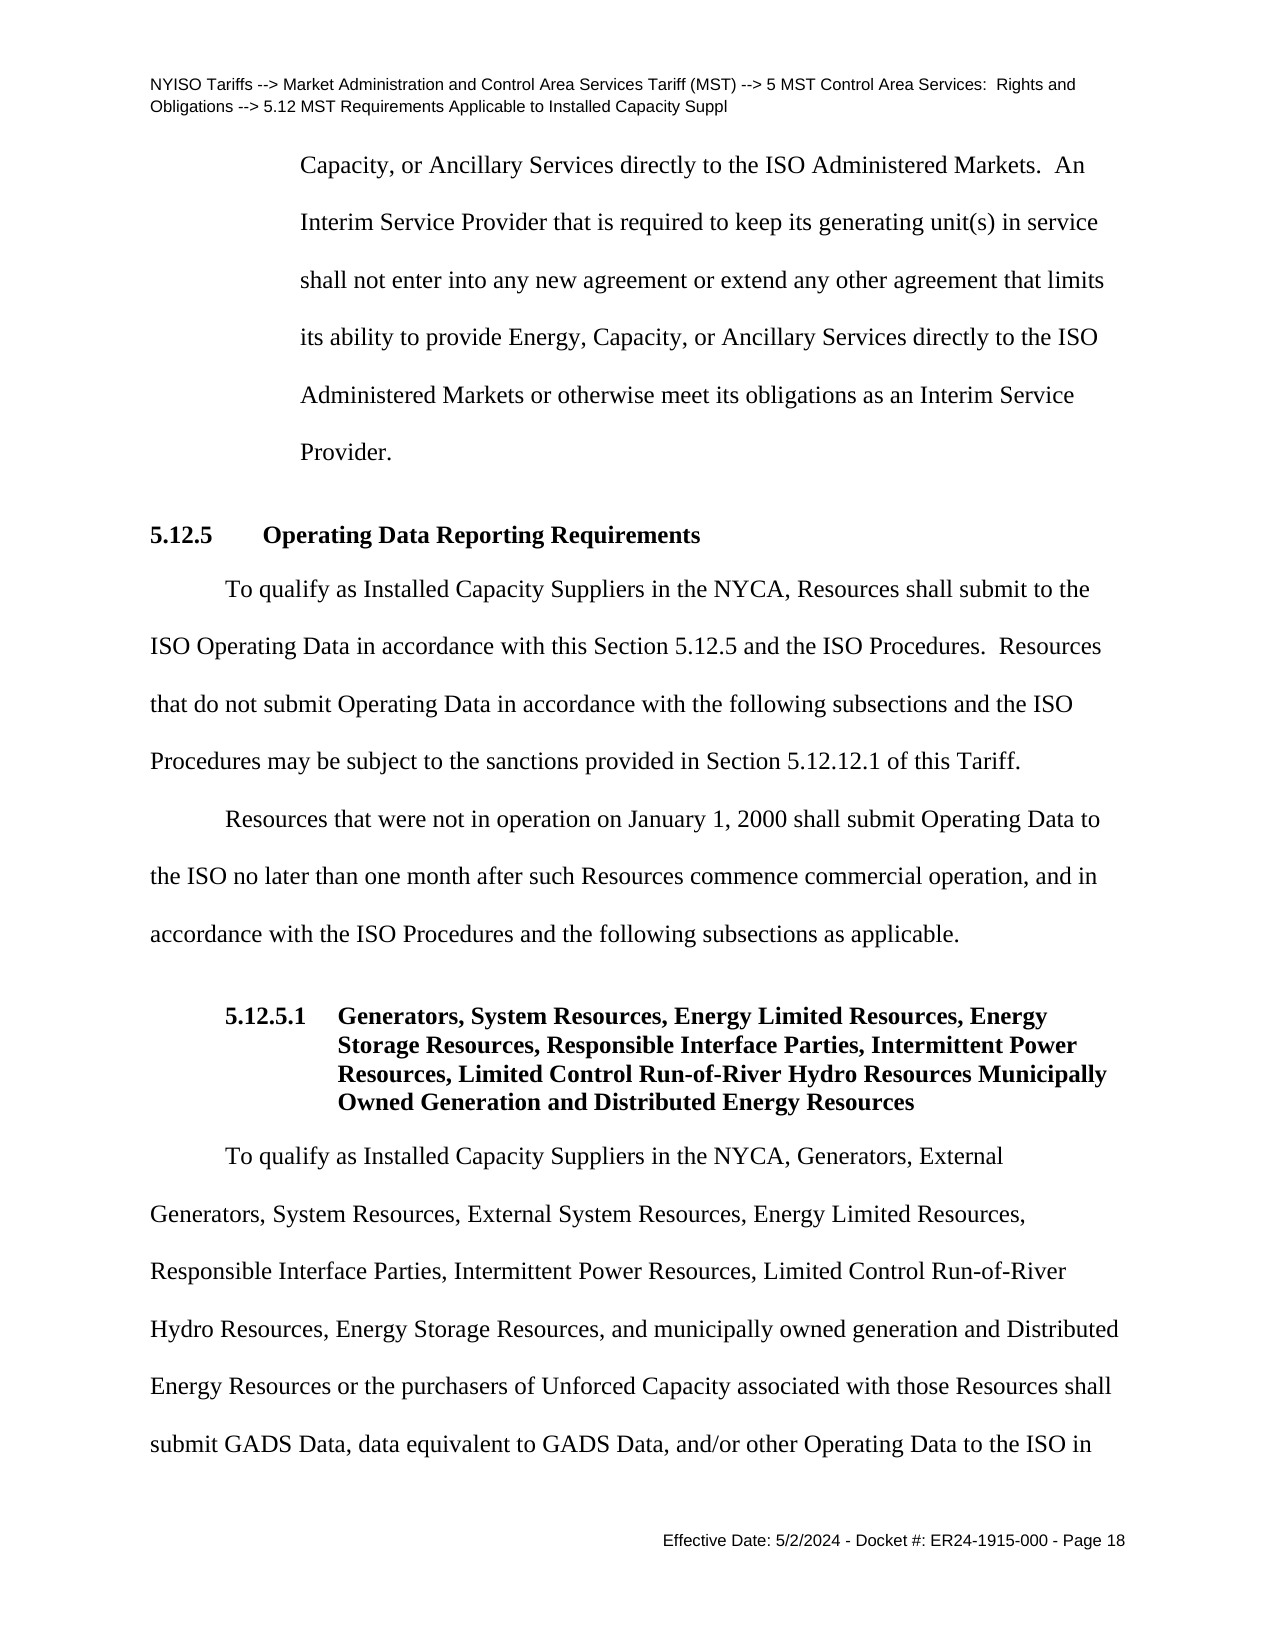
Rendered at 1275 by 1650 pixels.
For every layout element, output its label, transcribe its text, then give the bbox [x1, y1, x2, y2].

text Resources that were not in operation on January 1, 2000 shall submit Operating Data to the ISO no later than one month after such Resources commence commercial operation, and in accordance with the ISO Procedures and the following subsections as applicable. [150, 804, 1125, 947]
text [225, 150, 1125, 466]
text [150, 1141, 1125, 1457]
text To qualify as Installed Capacity Suppliers in the NYCA, Resources shall submit to the ISO Operating Data in accordance with this Section 5.12.5 and the ISO Procedures. Resources that do not submit Operating Data in accordance with the following subsections and the ISO Procedures may be subject to the sanctions provided in Section 5.12.12.1 of this Tariff. [150, 574, 1125, 775]
subtitle 5.12.5.1 Generators, System Resources, Energy Limited Resources, Energy Storage Resources, Responsible Interface Parties, Intermittent Power Resources, Limited Control Run-of-River Hydro Resources Municipally Owned Generation and Distributed Energy Resources [225, 1001, 1125, 1116]
subtitle 5.12.5 Operating Data Reporting Requirements [150, 520, 1059, 549]
